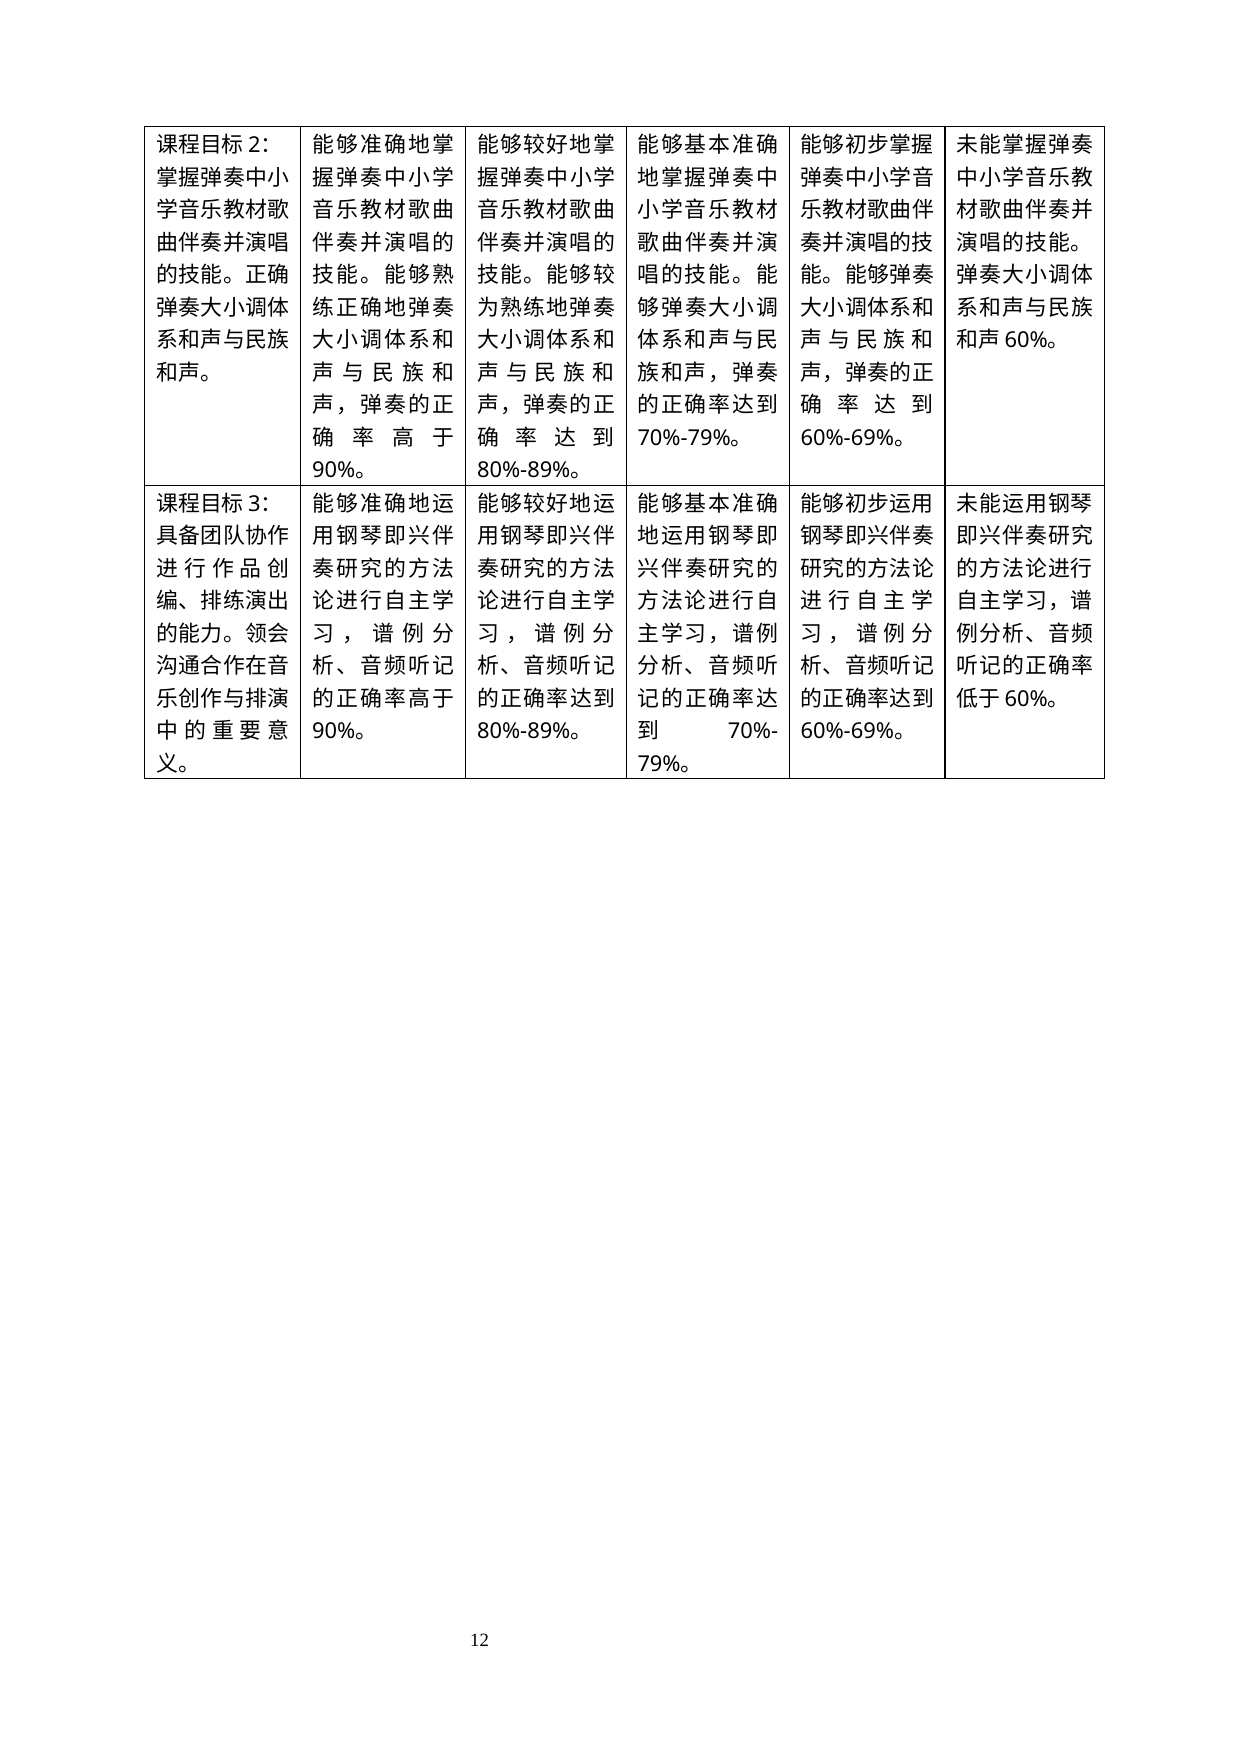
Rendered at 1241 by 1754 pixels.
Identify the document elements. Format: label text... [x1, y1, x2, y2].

table_cell 能够初步运用钢琴即兴伴奏研究的方法论进行自主学习，谱例分析、音频听记的正确率达到60%-69%。 [790, 486, 944, 778]
table_cell 课程目标2： 掌握弹奏中小学音乐教材歌曲伴奏并演唱的技能。正确弹奏大小调体系和声与民族和声。 [145, 127, 300, 484]
table_cell 能够较好地掌握弹奏中小学音乐教材歌曲伴奏并演唱的技能。能够较为熟练地弹奏大小调体系和声与民族和声，弹奏的正确率达到80%-89%。 [466, 127, 626, 484]
table_cell 能够准确地运用钢琴即兴伴奏研究的方法论进行自主学习，谱例分析、音频听记的正确率高于90%。 [301, 486, 465, 778]
table_cell 未能掌握弹奏中小学音乐教材歌曲伴奏并演唱的技能。弹奏大小调体系和声与民族和声60%。 [946, 127, 1104, 484]
table_cell 课程目标3： 具备团队协作进行作品创编、排练演出的能力。领会沟通合作在音乐创作与排演中的重要意义。 [145, 486, 300, 778]
table_cell 能够较好地运用钢琴即兴伴奏研究的方法论进行自主学习，谱例分析、音频听记的正确率达到80%-89%。 [466, 486, 626, 778]
table_cell 能够初步掌握弹奏中小学音乐教材歌曲伴奏并演唱的技能。能够弹奏大小调体系和声与民族和声，弹奏的正确率达到60%-69%。 [790, 127, 944, 484]
table_cell 能够基本准确地掌握弹奏中小学音乐教材歌曲伴奏并演唱的技能。能够弹奏大小调体系和声与民族和声，弹奏的正确率达到70%-79%。 [627, 127, 789, 484]
table_cell 能够基本准确地运用钢琴即兴伴奏研究的方法论进行自主学习，谱例分析、音频听记的正确率达到70%-79%。 [627, 486, 789, 778]
table_cell 能够准确地掌握弹奏中小学音乐教材歌曲伴奏并演唱的技能。能够熟练正确地弹奏大小调体系和声与民族和声，弹奏的正确率高于90%。 [301, 127, 465, 484]
table_cell 未能运用钢琴即兴伴奏研究的方法论进行自主学习，谱例分析、音频听记的正确率低于60%。 [946, 486, 1104, 778]
